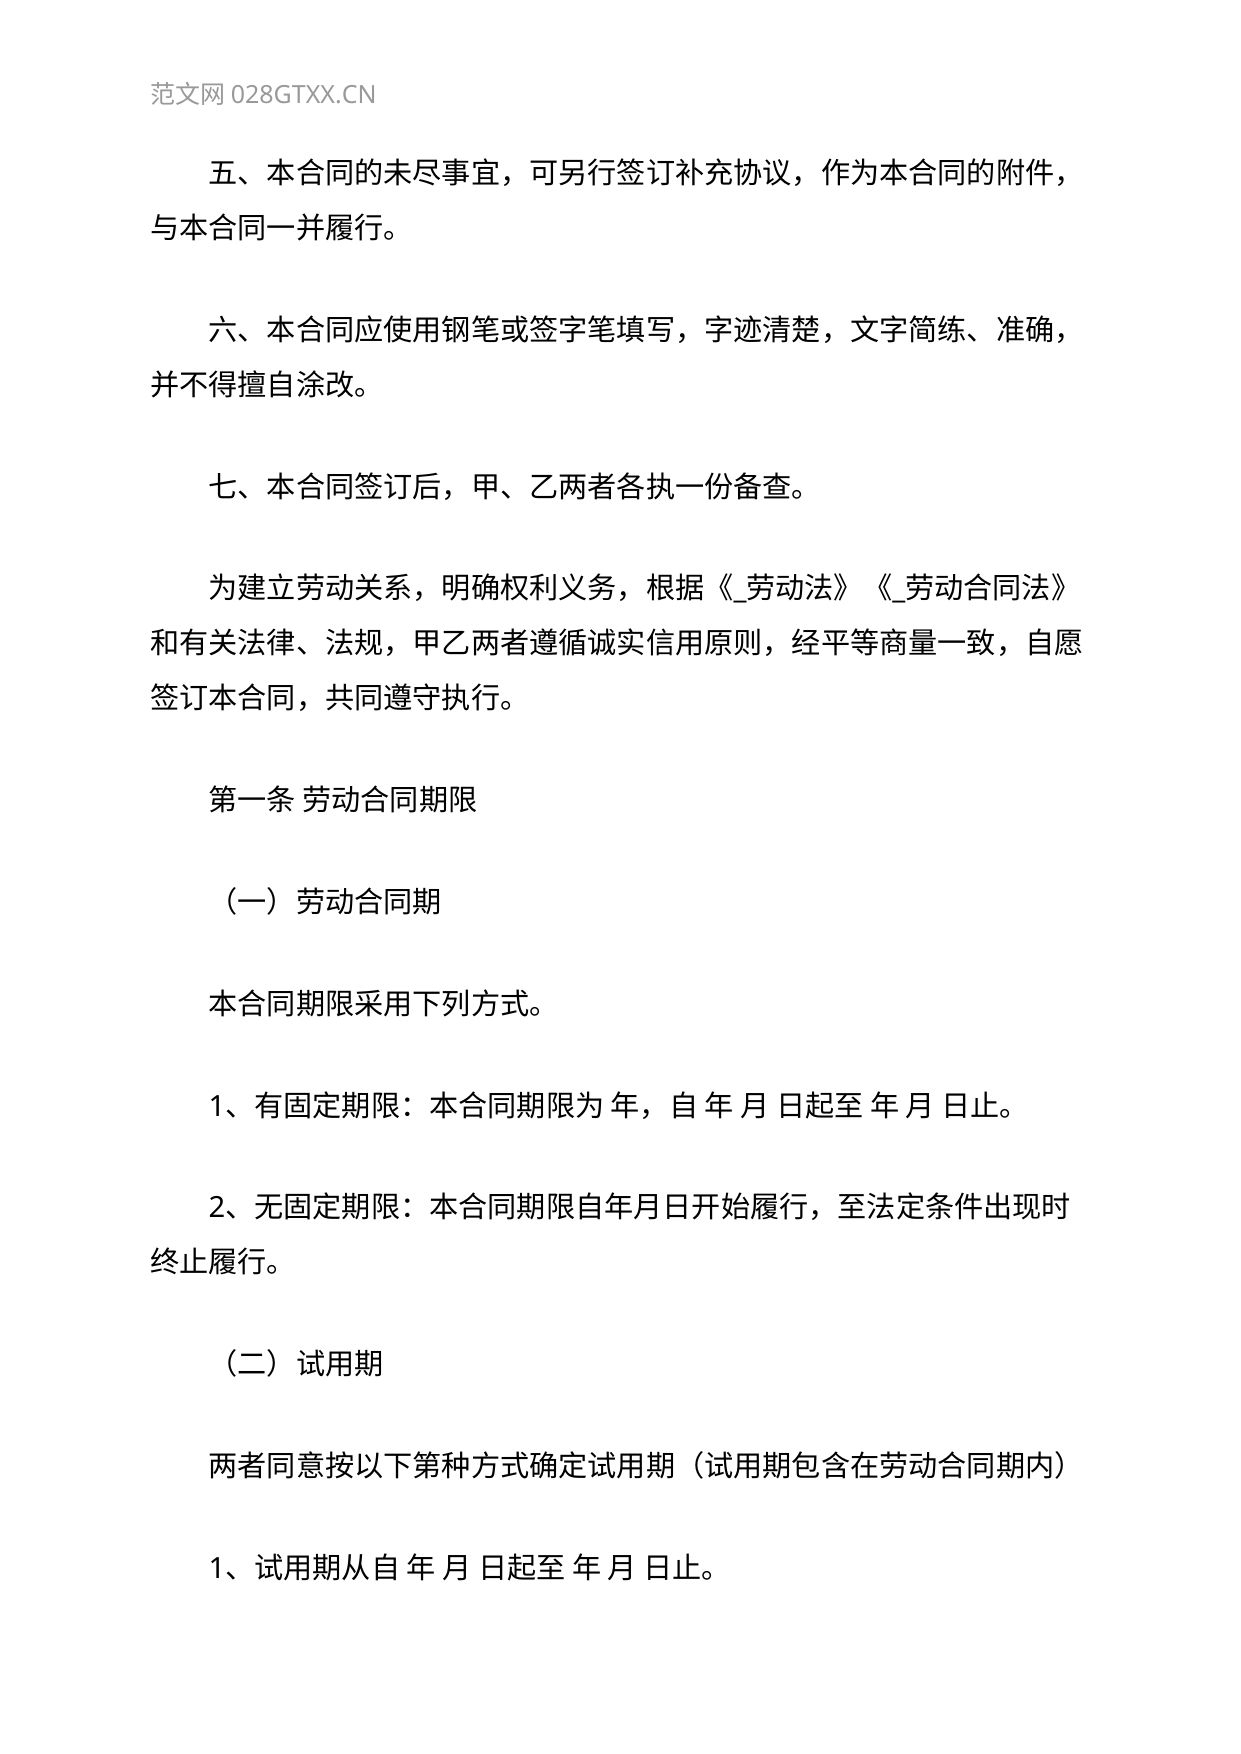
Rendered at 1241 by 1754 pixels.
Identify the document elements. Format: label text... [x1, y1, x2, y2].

text 1、试用期从自 年 月 日起至 年 月 日止。 [150, 1544, 1090, 1587]
text 2、无固定期限：本合同期限自年月日开始履行，至法定条件出现时终止履行。 [150, 1184, 1090, 1281]
text 两者同意按以下第种方式确定试用期（试用期包含在劳动合同期内） [150, 1443, 1090, 1485]
text 五、本合同的未尽事宜，可另行签订补充协议，作为本合同的附件，与本合同一并履行。 [150, 150, 1090, 247]
text 1、有固定期限：本合同期限为 年，自 年 月 日起至 年 月 日止。 [150, 1082, 1090, 1124]
text （二）试用期 [150, 1341, 1090, 1383]
text 本合同期限采用下列方式。 [150, 980, 1090, 1023]
text 第一条 劳动合同期限 [150, 777, 1090, 819]
text 六、本合同应使用钢笔或签字笔填写，字迹清楚，文字简练、准确，并不得擅自涂改。 [150, 307, 1090, 404]
text 为建立劳动关系，明确权利义务，根据《_劳动法》《_劳动合同法》和有关法律、法规，甲乙两者遵循诚实信用原则，经平等商量一致，自愿签订本合同，共同遵守执行。 [150, 565, 1090, 717]
text 七、本合同签订后，甲、乙两者各执一份备查。 [150, 463, 1090, 506]
text （一）劳动合同期 [150, 878, 1090, 921]
